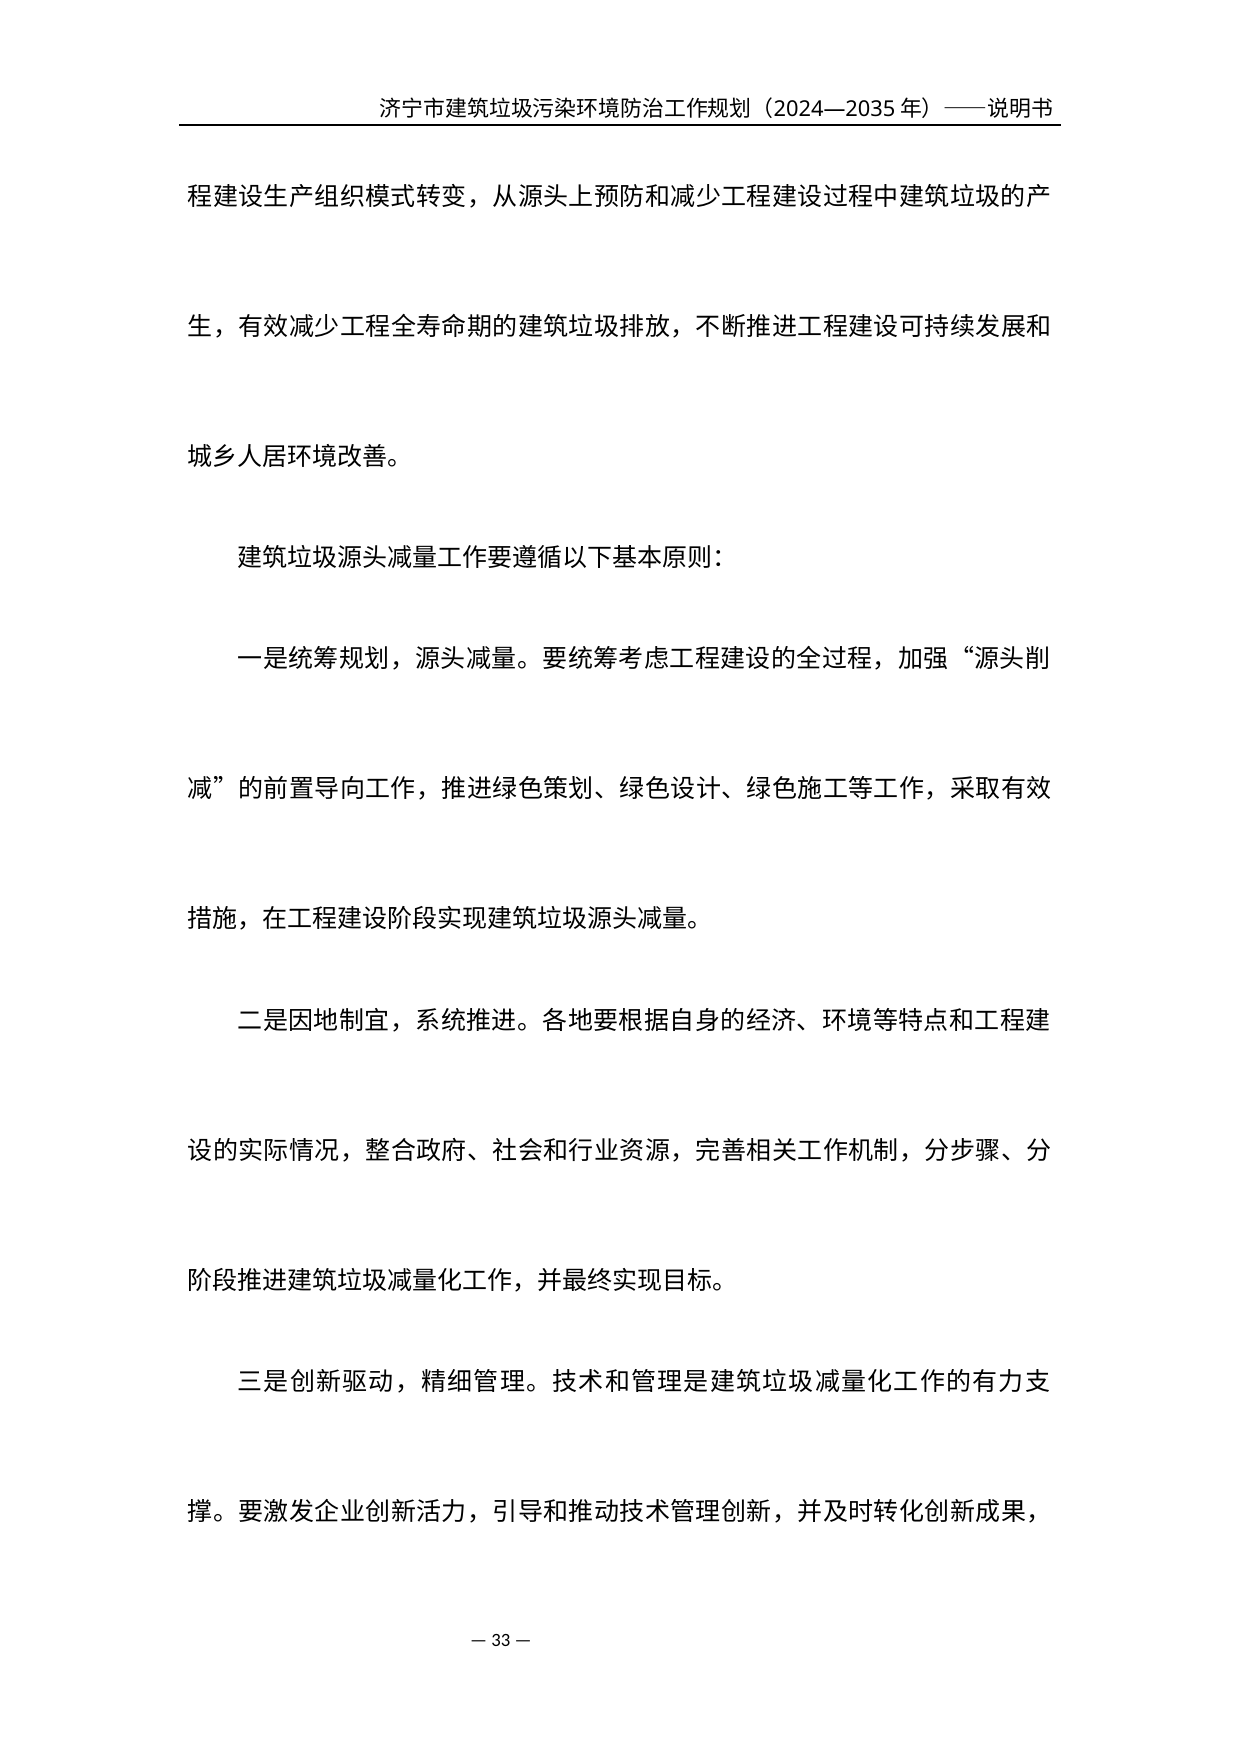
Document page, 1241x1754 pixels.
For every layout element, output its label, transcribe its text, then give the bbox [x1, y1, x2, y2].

list 二是因地制宜，系统推进。各地要根据自身的经济、环境等特点和工程建设的实际情况，整合政府、社会和行业资源，完善相关工作机制，分步骤、分阶段推进建筑垃圾减量化工作，并最终实现目标。 [187, 986, 1053, 1311]
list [187, 162, 1053, 487]
list 一是统筹规划，源头减量。要统筹考虑工程建设的全过程，加强“源头削减”的前置导向工作，推进绿色策划、绿色设计、绿色施工等工作，采取有效措施，在工程建设阶段实现建筑垃圾源头减量。 [187, 624, 1053, 949]
list 建筑垃圾源头减量工作要遵循以下基本原则： [187, 523, 1053, 588]
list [187, 1347, 1053, 1542]
